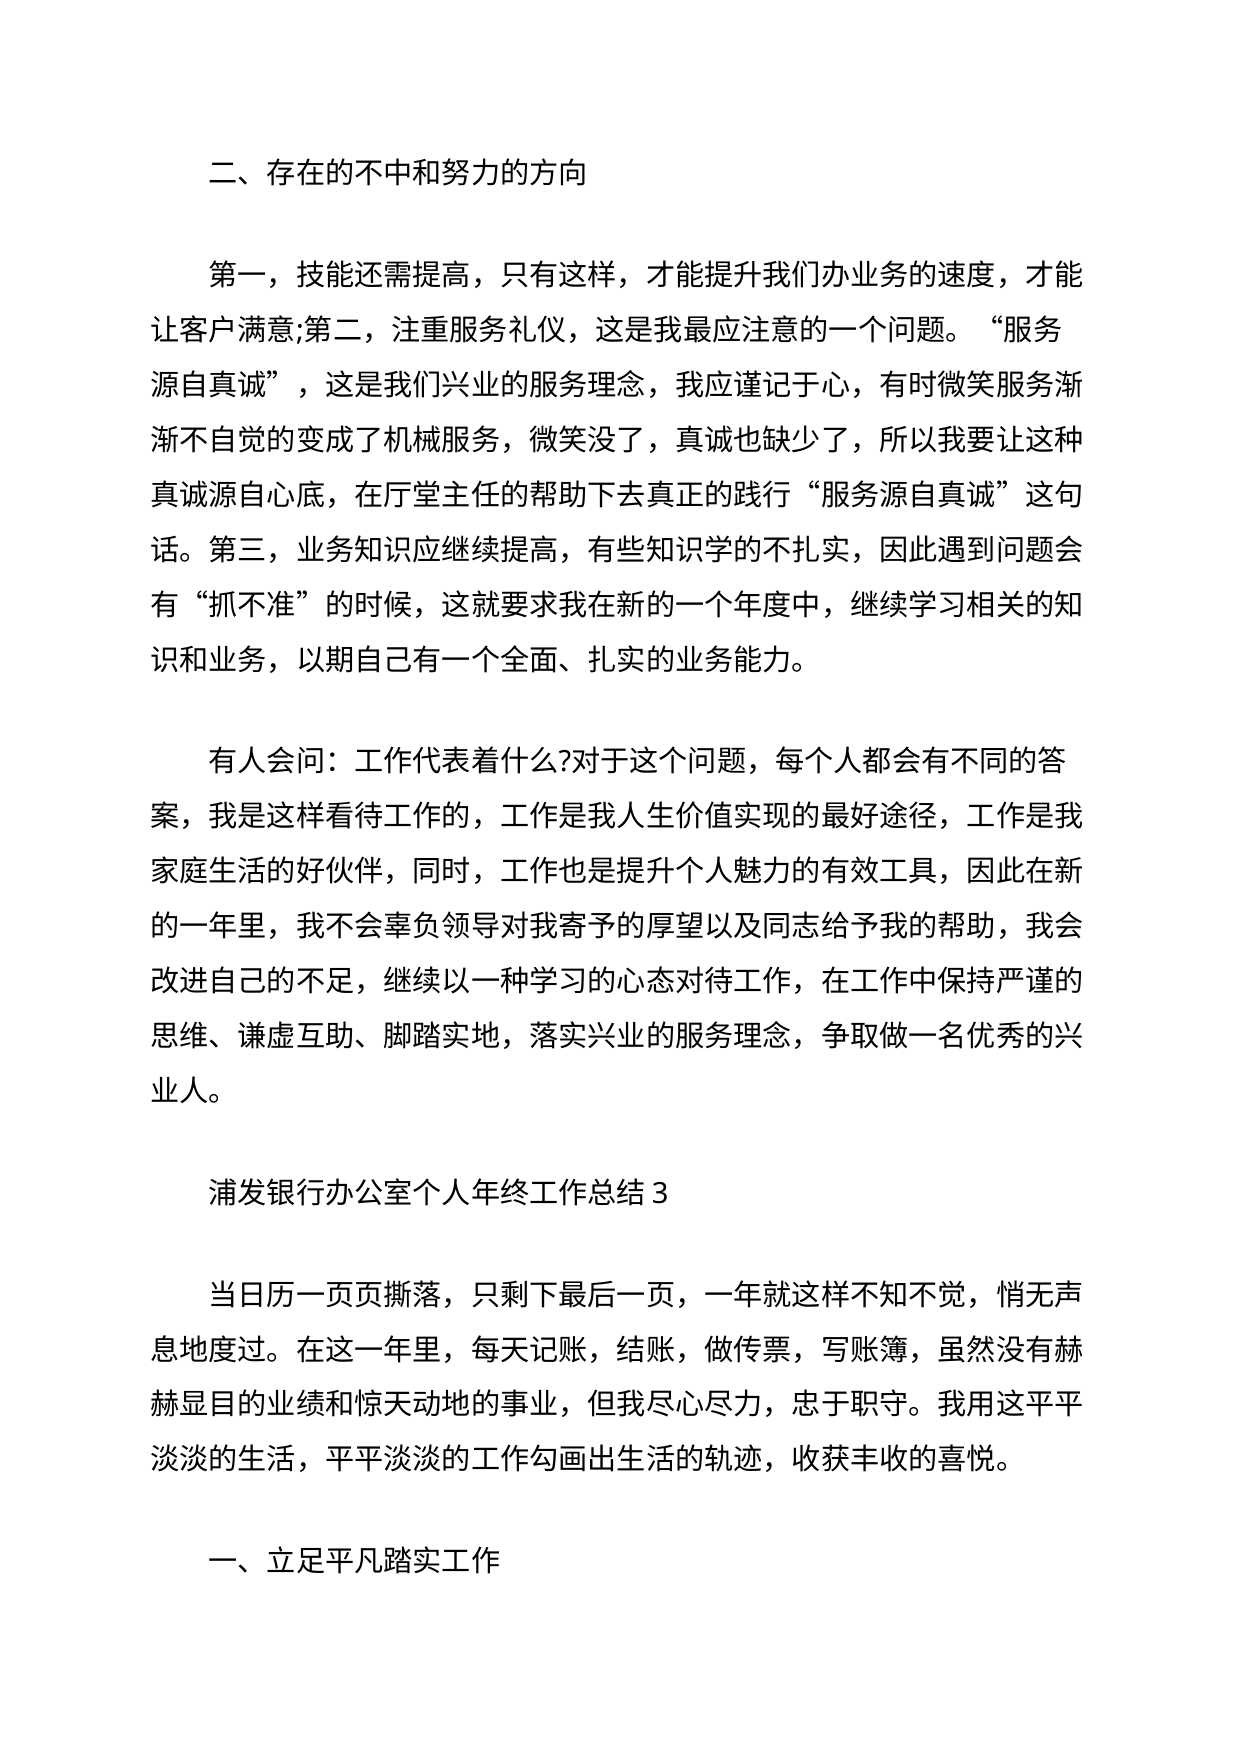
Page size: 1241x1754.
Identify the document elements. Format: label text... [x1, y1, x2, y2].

text 一、立足平凡踏实工作 [150, 1538, 1090, 1580]
text 当日历一页页撕落，只剩下最后一页，一年就这样不知不觉，悄无声息地度过。在这一年里，每天记账，结账，做传票，写账簿，虽然没有赫赫显目的业绩和惊天动地的事业，但我尽心尽力，忠于职守。我用这平平淡淡的生活，平平淡淡的工作勾画出生活的轨迹，收获丰收的喜悦。 [150, 1271, 1090, 1478]
text 二、存在的不中和努力的方向 [150, 150, 1090, 192]
text 第一，技能还需提高，只有这样，才能提升我们办业务的速度，才能让客户满意;第二，注重服务礼仪，这是我最应注意的一个问题。“服务源自真诚”，这是我们兴业的服务理念，我应谨记于心，有时微笑服务渐渐不自觉的变成了机械服务，微笑没了，真诚也缺少了，所以我要让这种真诚源自心底，在厅堂主任的帮助下去真正的践行“服务源自真诚”这句话。第三，业务知识应继续提高，有些知识学的不扎实，因此遇到问题会有“抓不准”的时候，这就要求我在新的一个年度中，继续学习相关的知识和业务，以期自己有一个全面、扎实的业务能力。 [150, 252, 1090, 678]
text 浦发银行办公室个人年终工作总结3 [150, 1169, 1090, 1212]
text 有人会问：工作代表着什么?对于这个问题，每个人都会有不同的答案，我是这样看待工作的，工作是我人生价值实现的最好途径，工作是我家庭生活的好伙伴，同时，工作也是提升个人魅力的有效工具，因此在新的一年里，我不会辜负领导对我寄予的厚望以及同志给予我的帮助，我会改进自己的不足，继续以一种学习的心态对待工作，在工作中保持严谨的思维、谦虚互助、脚踏实地，落实兴业的服务理念，争取做一名优秀的兴业人。 [150, 738, 1090, 1110]
